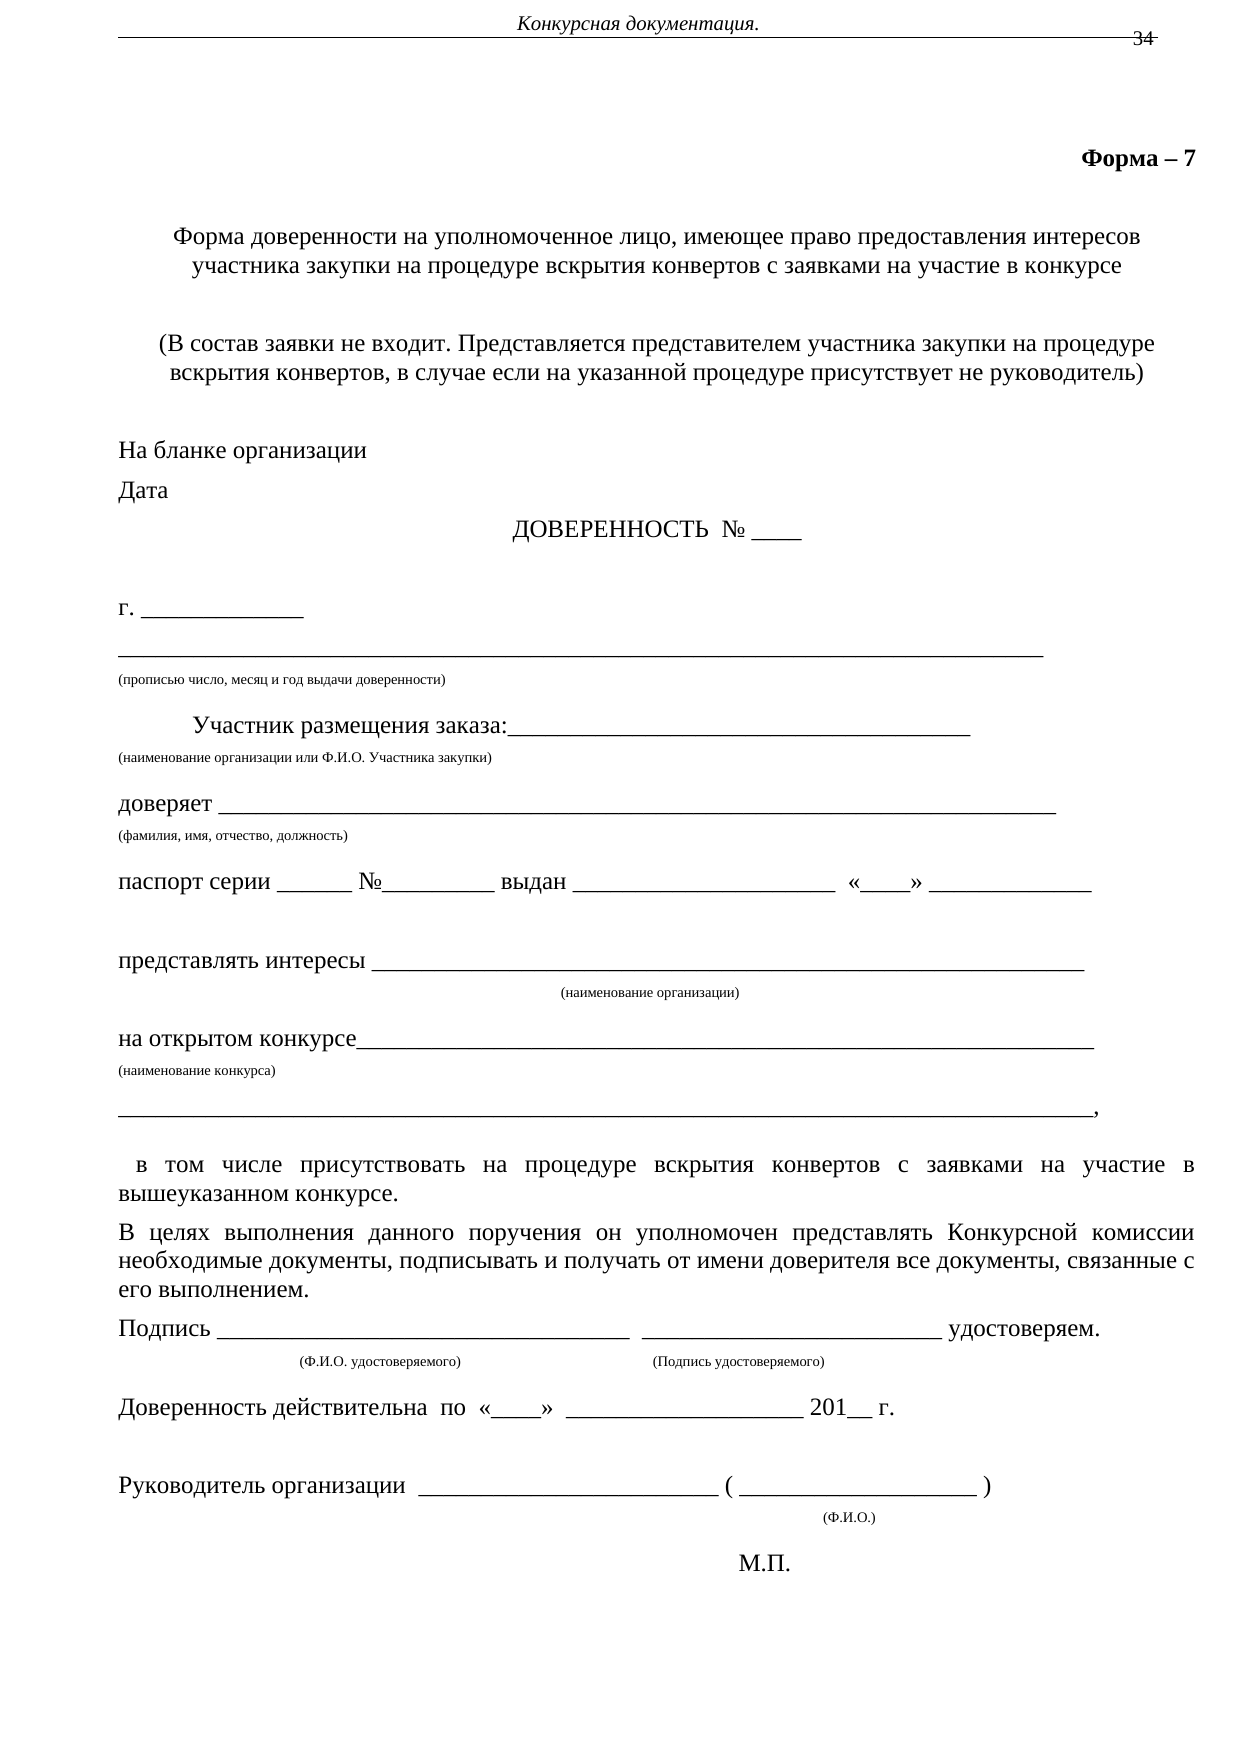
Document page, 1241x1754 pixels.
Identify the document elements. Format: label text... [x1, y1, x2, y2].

text Дата [118, 475, 1196, 503]
text (прописью число, месяц и год выдачи доверенности) [118, 671, 1196, 699]
text в том числе присутствовать на процедуре вскрытия конвертов с заявками на участие в вышеуказанном конкурсе. [118, 1149, 1196, 1206]
text Участник размещения заказа:_____________________________________ [118, 710, 1196, 738]
text на открытом конкурсе___________________________________________________________ [118, 1023, 1196, 1052]
text паспорт серии ______ №_________ выдан _____________________ «____» _____________ [118, 866, 1196, 895]
text Руководитель организации ________________________ ( ___________________ ) [118, 1470, 1196, 1499]
subtitle Форма – 7 [118, 143, 1196, 172]
text представлять интересы _________________________________________________________ [118, 945, 1196, 973]
text (Ф.И.О.) [118, 1509, 1196, 1538]
text М.П. [118, 1548, 1196, 1577]
text доверяет ___________________________________________________________________ [118, 788, 1196, 817]
text (наименование конкурса) ______________________________________________________________________________, [118, 1062, 1196, 1120]
text г. _____________ [118, 592, 1196, 621]
text (наименование организации или Ф.И.О. Участника закупки) [118, 749, 1196, 778]
text ДОВЕРЕННОСТЬ № ____ [118, 514, 1196, 543]
text (В состав заявки не входит. Представляется представителем участника закупки на процедуре вскрытия конвертов, в случае если на указанной процедуре присутствует не руководитель) [118, 328, 1196, 386]
text Подпись _________________________________ ________________________ удостоверяем. [118, 1313, 1196, 1342]
text (фамилия, имя, отчество, должность) [118, 827, 1196, 856]
text В целях выполнения данного поручения он уполномочен представлять Конкурсной комиссии необходимые документы, подписывать и получать от имени доверителя все документы, связанные с его выполнением. [118, 1217, 1196, 1303]
text Доверенность действительна по «____» ___________________ 201__ г. [118, 1392, 1196, 1421]
text На бланке организации [118, 436, 1196, 464]
text (наименование организации) [487, 984, 1196, 1013]
text __________________________________________________________________________ [118, 631, 1196, 660]
text (Ф.И.О. удостоверяемого) (Подпись удостоверяемого) [118, 1353, 1196, 1381]
text Форма доверенности на уполномоченное лицо, имеющее право предоставления интересов участника закупки на процедуре вскрытия конвертов с заявками на участие в конкурсе [118, 221, 1196, 279]
